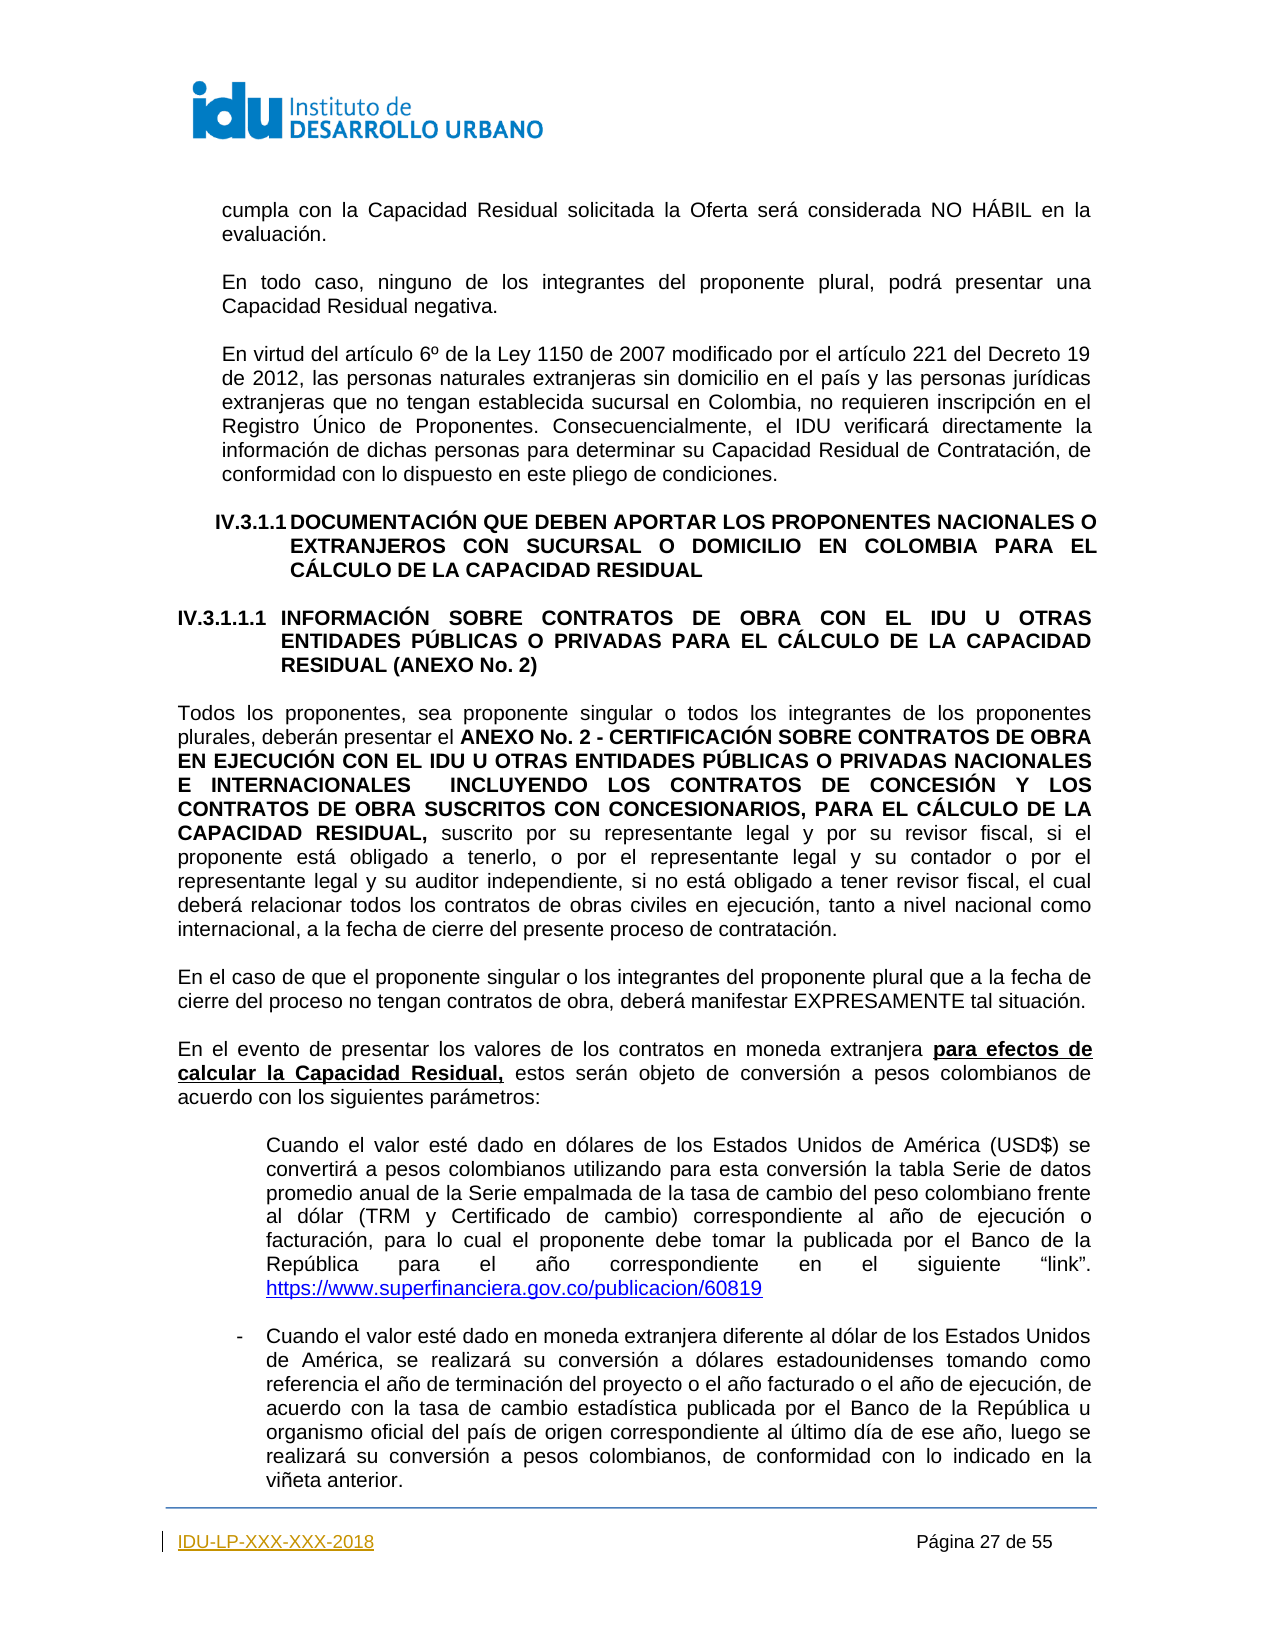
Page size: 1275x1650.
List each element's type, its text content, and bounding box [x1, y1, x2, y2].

text Cuando el valor esté dado en dólares de los Estados Unidos de América (USD$) se convertirá a pesos colombianos utilizando para esta conversión la tabla Serie de datos promedio anual de la Serie empalmada de la tasa de cambio del peso colombiano frente al dólar (TRM y Certificado de cambio) correspondiente al año de ejecución o facturación, para lo cual el proponente debe tomar la publicada por el Banco de la República para el año correspondiente en el siguiente “link”. https://www.superfinanciera.gov.co/publicacion/60819 [266, 1132, 1092, 1300]
text En todo caso, ninguno de los integrantes del proponente plural, podrá presentar una Capacidad Residual negativa. [222, 270, 1092, 318]
text - Cuando el valor esté dado en moneda extranjera diferente al dólar de los Estados Unidos de América, se realizará su conversión a dólares estadounidenses tomando como referencia el año de terminación del proyecto o el año facturado o el año de ejecución, de acuerdo con la tasa de cambio estadística publicada por el Banco de la República u organismo oficial del país de origen correspondiente al último día de ese año, luego se realizará su conversión a pesos colombianos, de conformidad con lo indicado en la viñeta anterior. [236, 1324, 1092, 1492]
subtitle DOCUMENTACIÓN QUE DEBEN APORTAR LOS PROPONENTES NACIONALES O EXTRANJEROS CON SUCURSAL O DOMICILIO EN COLOMBIA PARA EL CÁLCULO DE LA CAPACIDAD RESIDUAL [215, 509, 1098, 581]
text En virtud del artículo 6º de la Ley 1150 de 2007 modificado por el artículo 221 del Decreto 19 de 2012, las personas naturales extranjeras sin domicilio en el país y las personas jurídicas extranjeras que no tengan establecida sucursal en Colombia, no requieren inscripción en el Registro Único de Proponentes. Consecuencialmente, el IDU verificará directamente la información de dichas personas para determinar su Capacidad Residual de Contratación, de conformidad con lo dispuesto en este pliego de condiciones. [222, 342, 1092, 486]
subtitle INFORMACIÓN SOBRE CONTRATOS DE OBRA CON EL IDU U OTRAS ENTIDADES PÚBLICAS O PRIVADAS PARA EL CÁLCULO DE LA CAPACIDAD RESIDUAL (ANEXO No. 2) [177, 605, 1092, 677]
text Todos los proponentes, sea proponente singular o todos los integrantes de los proponentes plurales, deberán presentar el ANEXO No. 2 - CERTIFICACIÓN SOBRE CONTRATOS DE OBRA EN EJECUCIÓN CON EL IDU U OTRAS ENTIDADES PÚBLICAS O PRIVADAS NACIONALES E INTERNACIONALES INCLUYENDO LOS CONTRATOS DE CONCESIÓN Y LOS CONTRATOS DE OBRA SUSCRITOS CON CONCESIONARIOS, PARA EL CÁLCULO DE LA CAPACIDAD RESIDUAL, suscrito por su representante legal y por su revisor fiscal, si el proponente está obligado a tenerlo, o por el representante legal y su contador o por el representante legal y su auditor independiente, si no está obligado a tener revisor fiscal, el cual deberá relacionar todos los contratos de obras civiles en ejecución, tanto a nivel nacional como internacional, a la fecha de cierre del presente proceso de contratación. [177, 701, 1092, 941]
picture [177, 73, 557, 151]
text En el evento de presentar los valores de los contratos en moneda extranjera para efectos de calcular la Capacidad Residual, estos serán objeto de conversión a pesos colombianos de acuerdo con los siguientes parámetros: [177, 1037, 1092, 1108]
text En el caso de que el proponente singular o los integrantes del proponente plural que a la fecha de cierre del proceso no tengan contratos de obra, deberá manifestar EXPRESAMENTE tal situación. [177, 965, 1092, 1013]
